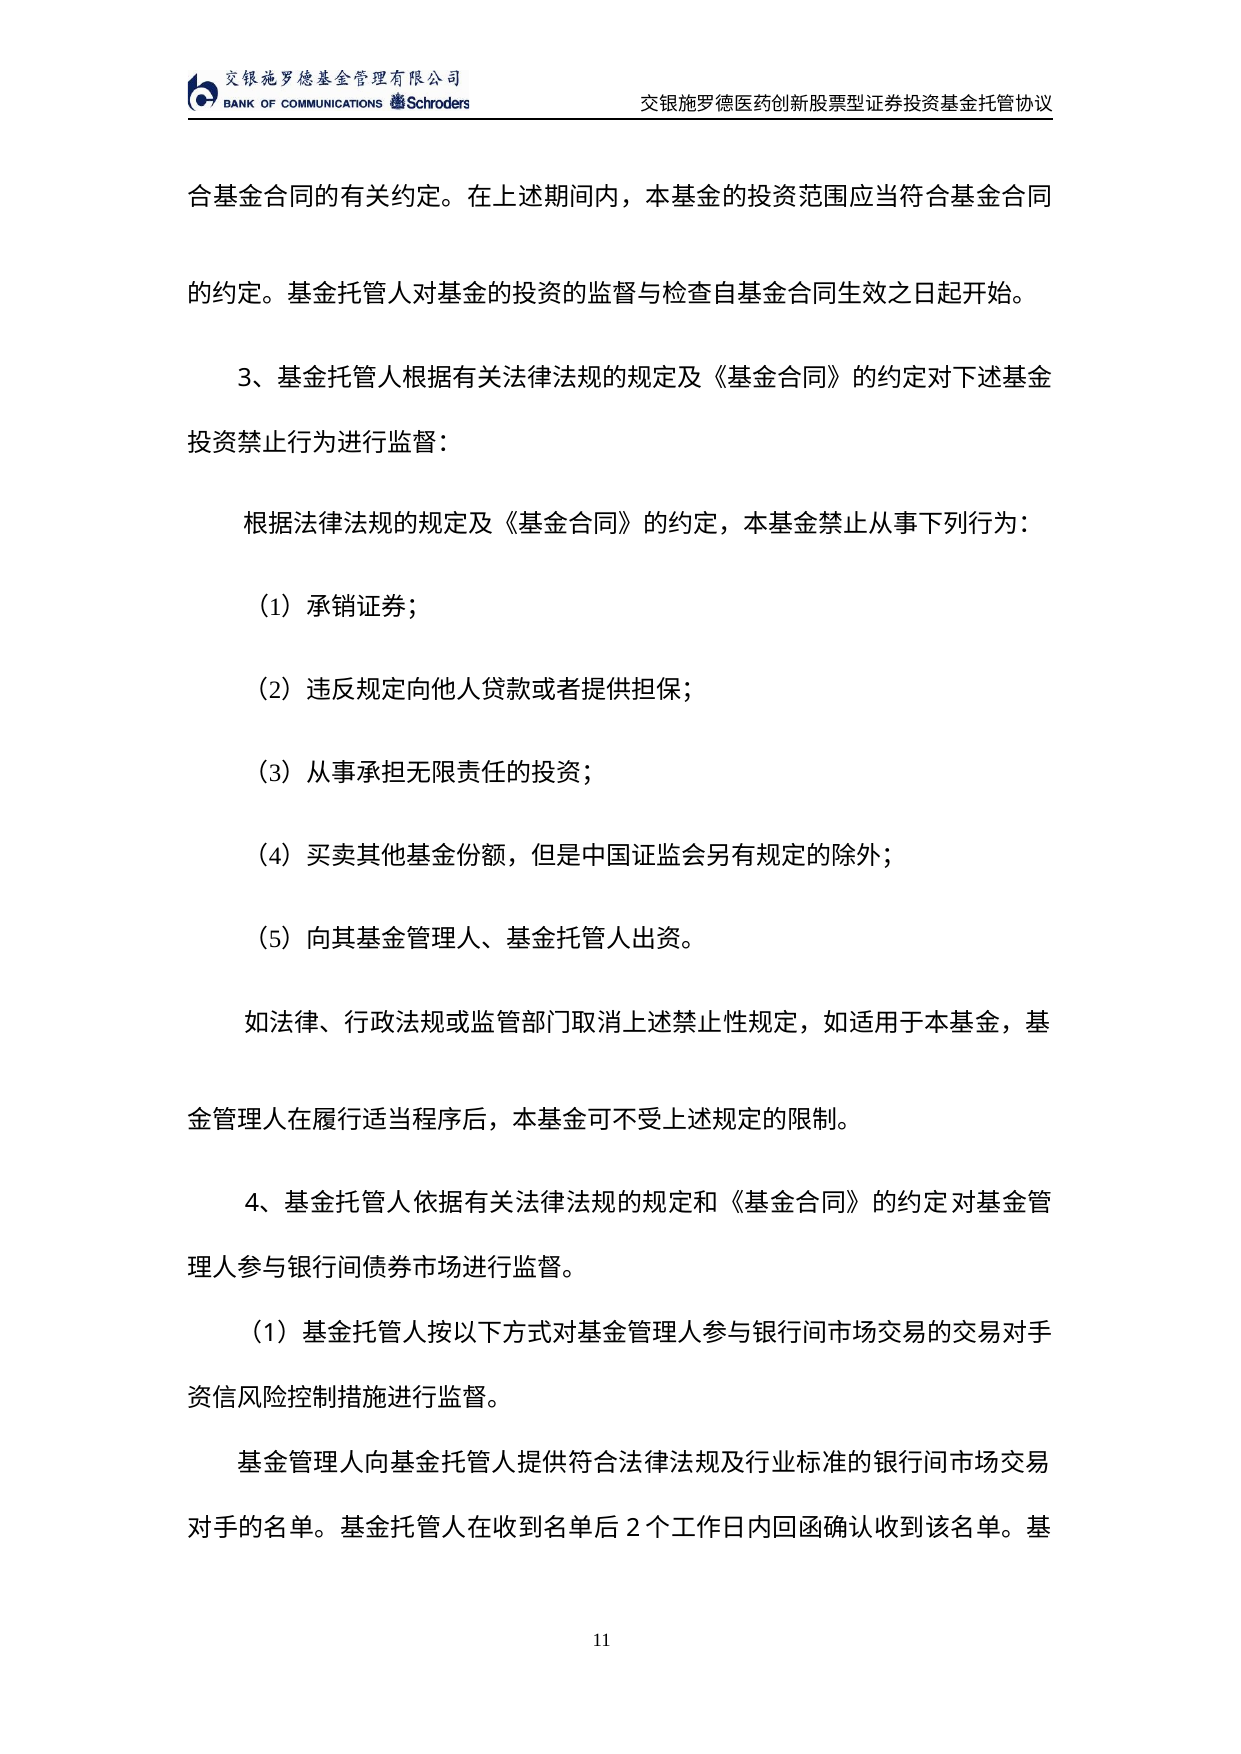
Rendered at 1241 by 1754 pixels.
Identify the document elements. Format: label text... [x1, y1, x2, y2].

text （1）承销证券； [188, 572, 1053, 637]
text （3）从事承担无限责任的投资； [187, 738, 1053, 803]
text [187, 162, 1053, 324]
text （4）买卖其他基金份额，但是中国证监会另有规定的除外； [187, 821, 1053, 886]
text 4、基金托管人依据有关法律法规的规定和《基金合同》的约定对基金管理人参与银行间债券市场进行监督。 [187, 1168, 1053, 1298]
text 3、基金托管人根据有关法律法规的规定及《基金合同》的约定对下述基金投资禁止行为进行监督： [187, 343, 1053, 473]
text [187, 1428, 1053, 1558]
text 根据法律法规的规定及《基金合同》的约定，本基金禁止从事下列行为： [187, 489, 1053, 554]
text （2）违反规定向他人贷款或者提供担保； [187, 655, 1053, 720]
text （1）基金托管人按以下方式对基金管理人参与银行间市场交易的交易对手资信风险控制措施进行监督。 [187, 1298, 1053, 1428]
text 如法律、行政法规或监管部门取消上述禁止性规定，如适用于本基金，基金管理人在履行适当程序后，本基金可不受上述规定的限制。 [188, 988, 1053, 1150]
text （5）向其基金管理人、基金托管人出资。 [187, 904, 1053, 969]
picture [187, 70, 470, 111]
